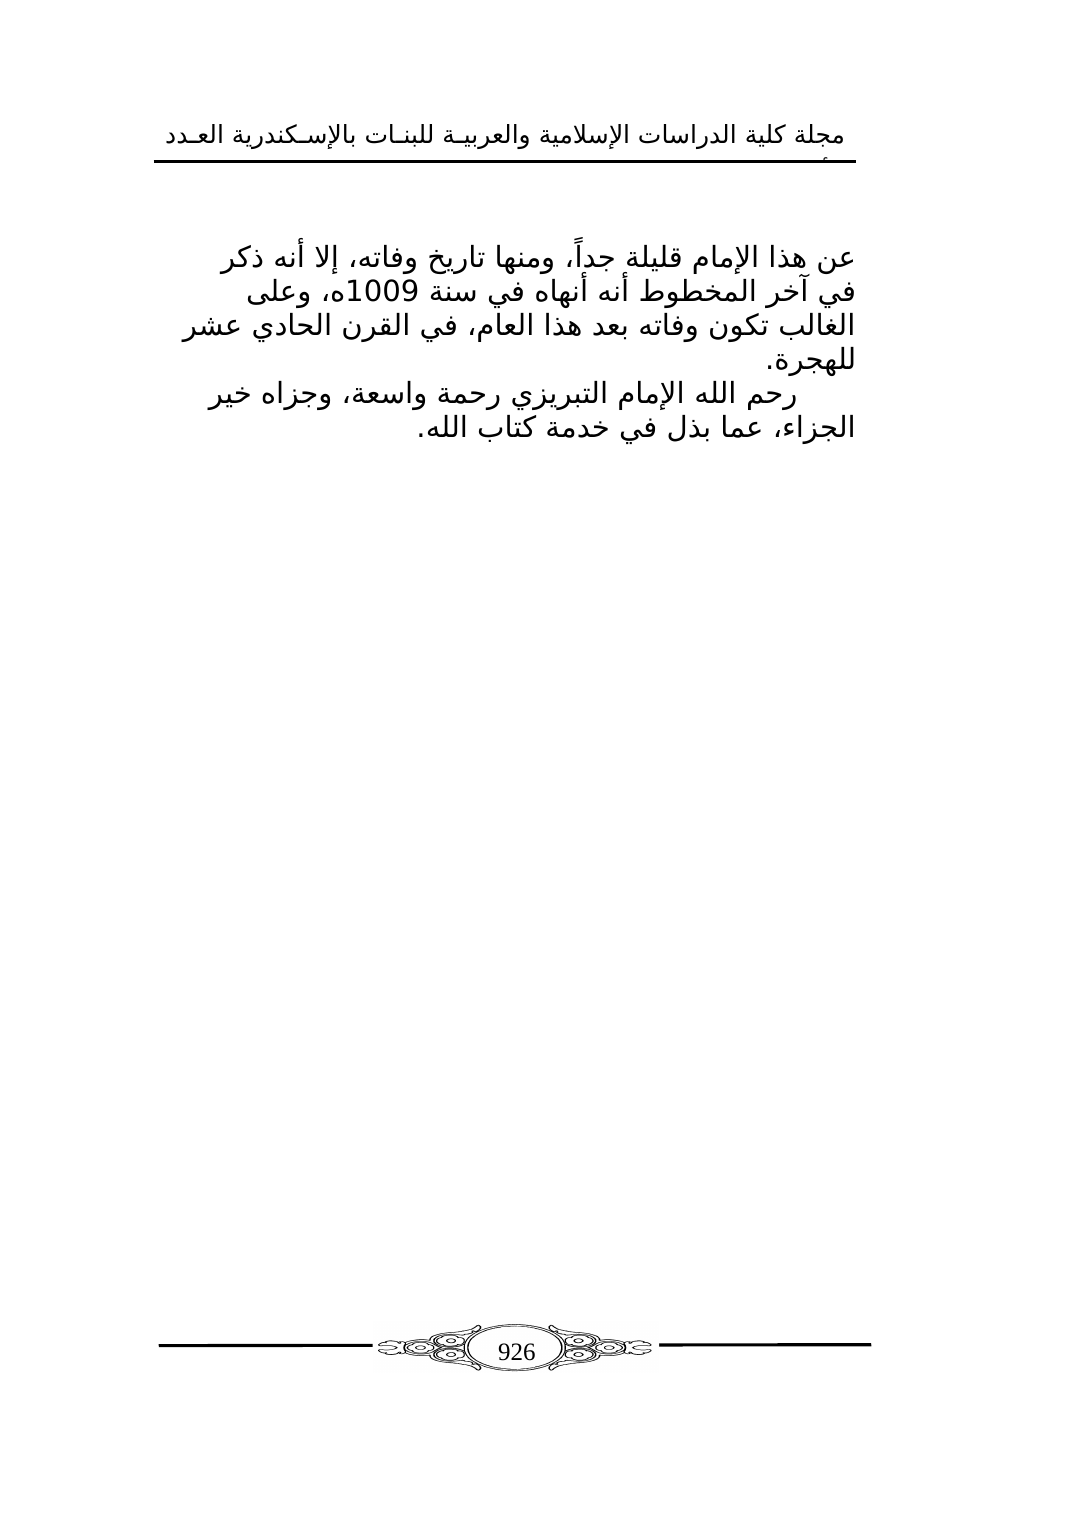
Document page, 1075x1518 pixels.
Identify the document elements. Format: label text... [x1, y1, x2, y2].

text رحم الله الإمام التبريزي رحمة واسعة، وجزاه خير الجزاء، عما بذل في خدمة كتاب الله. [177, 376, 856, 444]
picture [372, 1321, 660, 1373]
